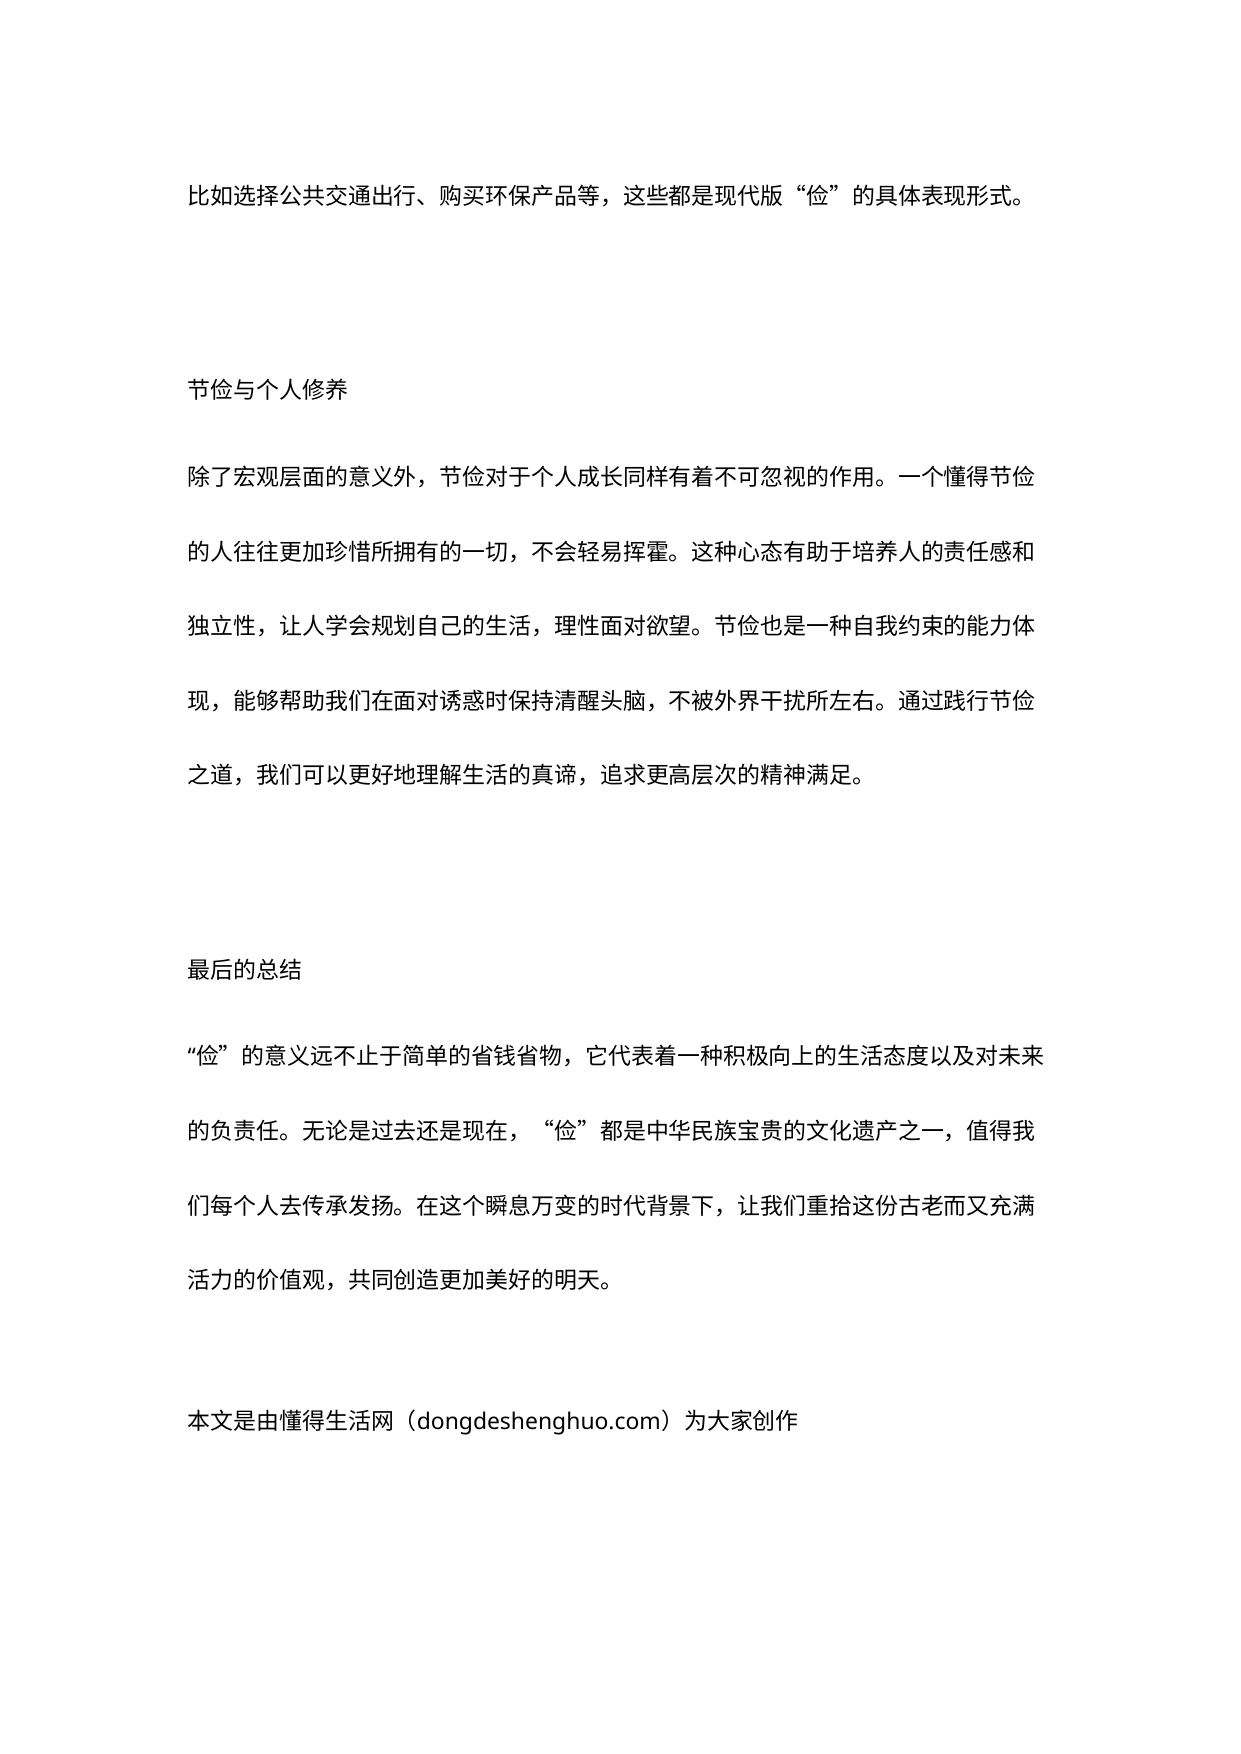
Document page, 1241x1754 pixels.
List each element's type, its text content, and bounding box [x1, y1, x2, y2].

text 最后的总结 [187, 936, 1053, 1001]
text “俭”的意义远不止于简单的省钱省物，它代表着一种积极向上的生活态度以及对未来的负责任。无论是过去还是现在，“俭”都是中华民族宝贵的文化遗产之一，值得我们每个人去传承发扬。在这个瞬息万变的时代背景下，让我们重拾这份古老而又充满活力的价值观，共同创造更加美好的明天。 [187, 1022, 1053, 1311]
text 本文是由懂得生活网（dongdeshenghuo.com）为大家创作 [187, 1387, 1053, 1452]
text 除了宏观层面的意义外，节俭对于个人成长同样有着不可忽视的作用。一个懂得节俭的人往往更加珍惜所拥有的一切，不会轻易挥霍。这种心态有助于培养人的责任感和独立性，让人学会规划自己的生活，理性面对欲望。节俭也是一种自我约束的能力体现，能够帮助我们在面对诱惑时保持清醒头脑，不被外界干扰所左右。通过践行节俭之道，我们可以更好地理解生活的真谛，追求更高层次的精神满足。 [187, 443, 1053, 807]
text 节俭与个人修养 [187, 356, 1053, 421]
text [187, 162, 1053, 227]
